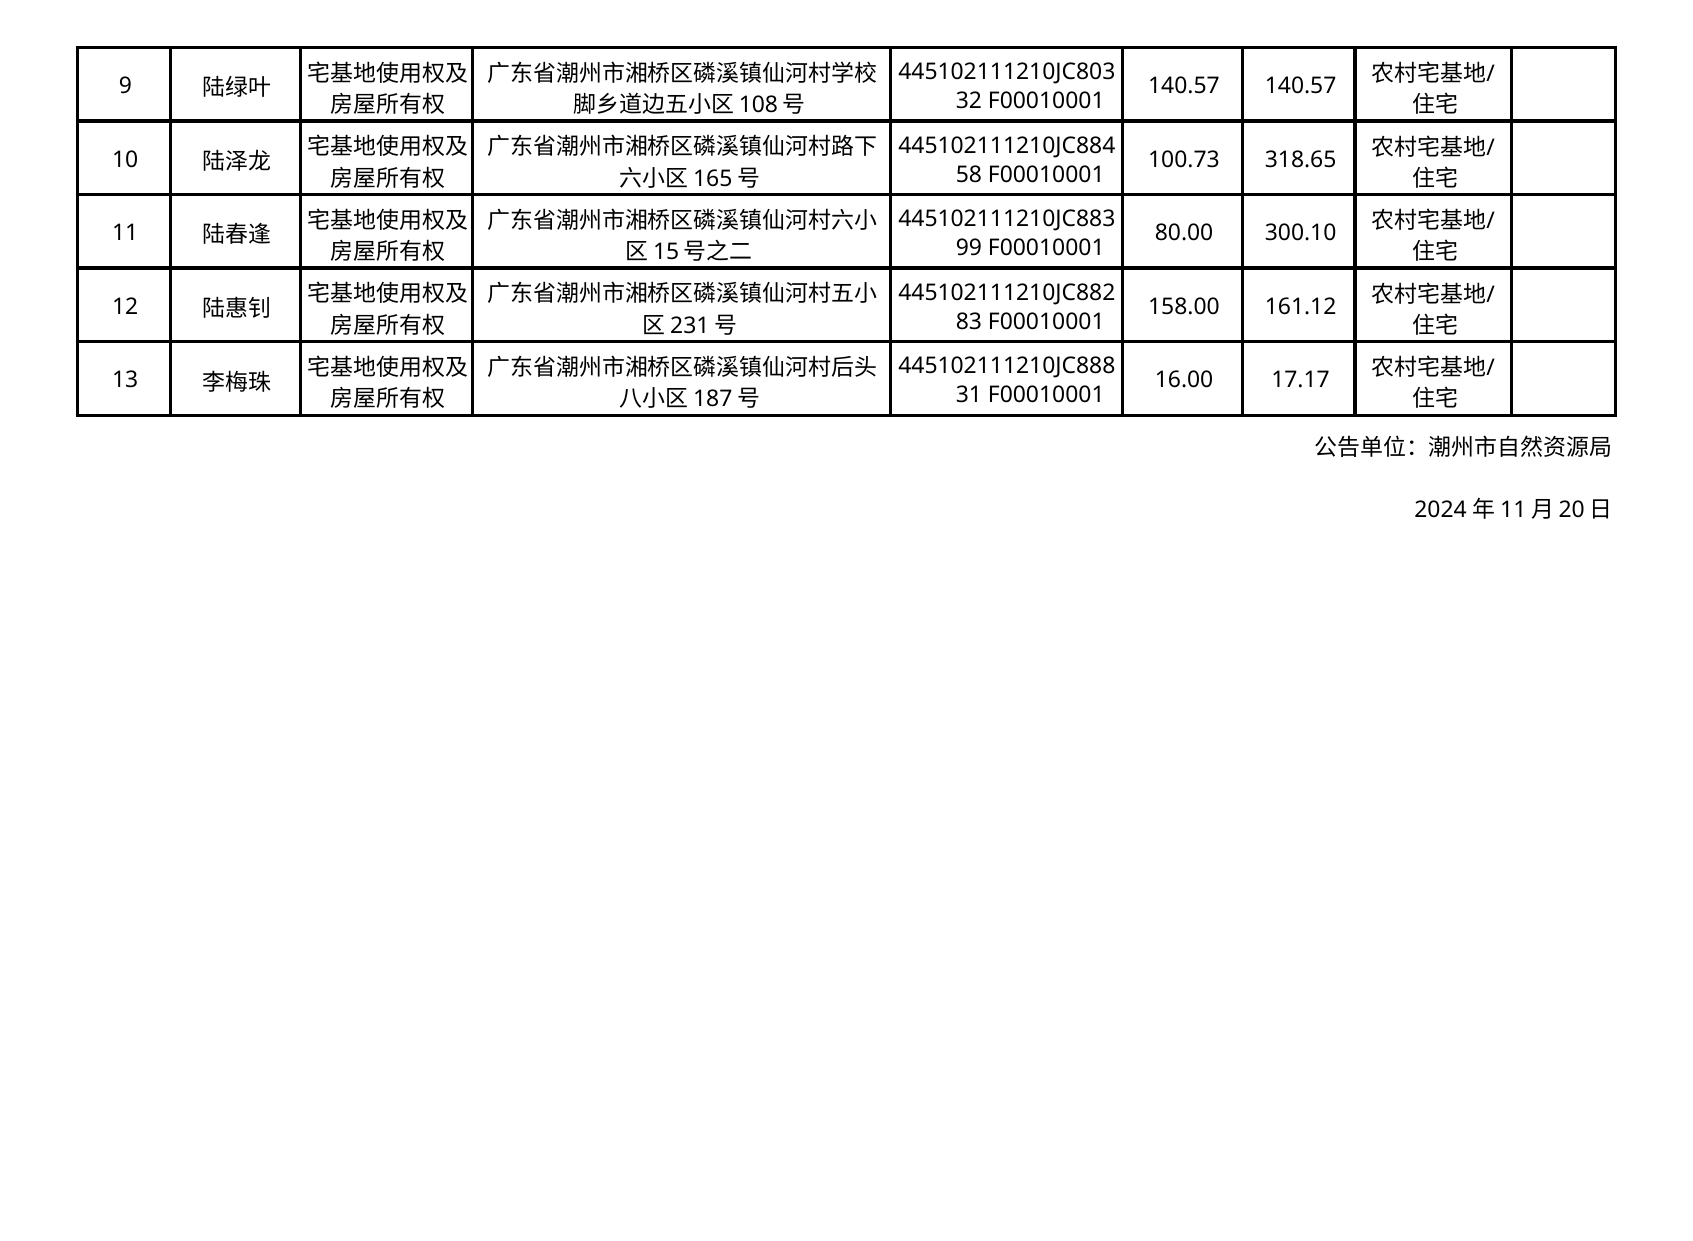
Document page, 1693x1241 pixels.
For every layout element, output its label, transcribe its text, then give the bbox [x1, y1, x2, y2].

table_cell 宅基地使用权及房屋所有权 [302, 270, 471, 340]
table_cell 农村宅基地/ 住宅 [1357, 343, 1510, 413]
table_cell 158.00 [1124, 270, 1241, 340]
table_cell 300.10 [1244, 196, 1353, 266]
table_cell [1513, 123, 1614, 193]
table_cell 陆惠钊 [172, 270, 299, 340]
table_cell 445102111210JC88399 F00010001 [892, 196, 1121, 266]
table_cell 161.12 [1244, 270, 1353, 340]
table_cell 广东省潮州市湘桥区磷溪镇仙河村路下六小区165号 [474, 123, 889, 193]
table_cell 11 [79, 196, 169, 266]
table_header 农村宅基地/ 住宅 [1357, 49, 1510, 119]
table_cell 16.00 [1124, 343, 1241, 413]
table_cell 广东省潮州市湘桥区磷溪镇仙河村六小区15号之二 [474, 196, 889, 266]
table_cell 445102111210JC88831 F00010001 [892, 343, 1121, 413]
table_header 宅基地使用权及房屋所有权 [302, 49, 471, 119]
table_cell 10 [79, 123, 169, 193]
text 公告单位：潮州市自然资源局 [64, 429, 1612, 462]
table_header 140.57 [1244, 49, 1353, 119]
table_cell 李梅珠 [172, 343, 299, 413]
table_cell 100.73 [1124, 123, 1241, 193]
table_cell 农村宅基地/ 住宅 [1357, 196, 1510, 266]
table_cell 宅基地使用权及房屋所有权 [302, 343, 471, 413]
table_cell 17.17 [1244, 343, 1353, 413]
table_cell 陆春逢 [172, 196, 299, 266]
table_cell 318.65 [1244, 123, 1353, 193]
table_cell 广东省潮州市湘桥区磷溪镇仙河村五小区231号 [474, 270, 889, 340]
table_header 陆绿叶 [172, 49, 299, 119]
table_cell 13 [79, 343, 169, 413]
table_cell [1513, 343, 1614, 413]
table_cell 445102111210JC88283 F00010001 [892, 270, 1121, 340]
table_header 445102111210JC80332 F00010001 [892, 49, 1121, 119]
table_cell 宅基地使用权及房屋所有权 [302, 123, 471, 193]
table_cell 广东省潮州市湘桥区磷溪镇仙河村后头八小区187号 [474, 343, 889, 413]
table_header 140.57 [1124, 49, 1241, 119]
table_cell 农村宅基地/ 住宅 [1357, 123, 1510, 193]
table_cell 445102111210JC88458 F00010001 [892, 123, 1121, 193]
table_cell 12 [79, 270, 169, 340]
table_header 9 [79, 49, 169, 119]
table_cell [1513, 270, 1614, 340]
table_header [1513, 49, 1614, 119]
table_cell 宅基地使用权及房屋所有权 [302, 196, 471, 266]
table_cell [1513, 196, 1614, 266]
table_cell 陆泽龙 [172, 123, 299, 193]
table_header 广东省潮州市湘桥区磷溪镇仙河村学校脚乡道边五小区108号 [474, 49, 889, 119]
text 2024 年11月20日 [64, 491, 1612, 524]
table_cell 80.00 [1124, 196, 1241, 266]
table_cell 农村宅基地/ 住宅 [1357, 270, 1510, 340]
